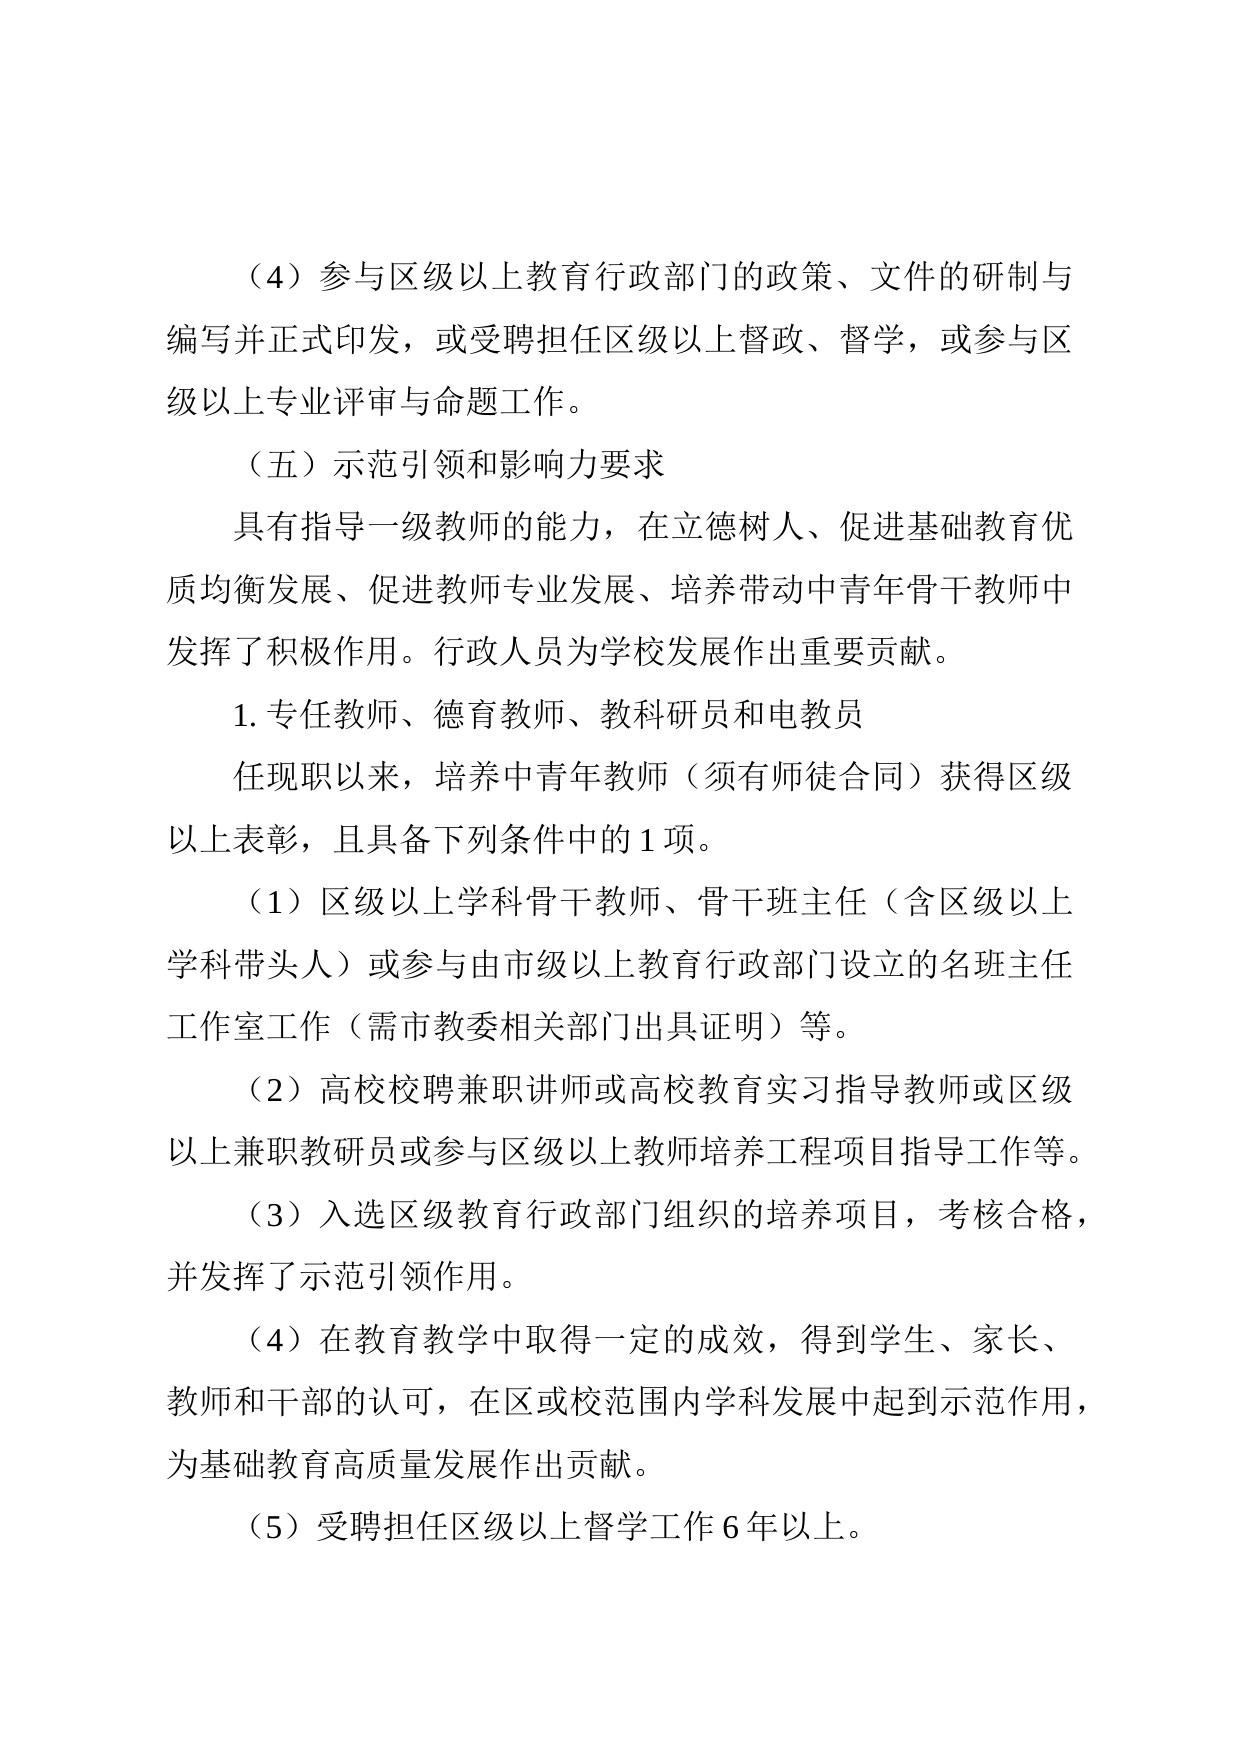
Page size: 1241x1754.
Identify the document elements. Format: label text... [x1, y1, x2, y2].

text （4）在教育教学中取得一定的成效，得到学生、家长、教师和干部的认可，在区或校范围内学科发展中起到示范作用，为基础教育高质量发展作出贡献。 [165, 1301, 1075, 1489]
list 专任教师、德育教师、教科研员和电教员 [165, 676, 1075, 739]
text （5）受聘担任区级以上督学工作6年以上。 [165, 1489, 1075, 1551]
text （4）参与区级以上教育行政部门的政策、文件的研制与编写并正式印发，或受聘担任区级以上督政、督学，或参与区级以上专业评审与命题工作。 [165, 239, 1075, 426]
text （五）示范引领和影响力要求 [165, 426, 1075, 489]
text 任现职以来，培养中青年教师（须有师徒合同）获得区级以上表彰，且具备下列条件中的1项。 [165, 739, 1075, 864]
text （1）区级以上学科骨干教师、骨干班主任（含区级以上学科带头人）或参与由市级以上教育行政部门设立的名班主任工作室工作（需市教委相关部门出具证明）等。 [165, 864, 1075, 1051]
text 具有指导一级教师的能力，在立德树人、促进基础教育优质均衡发展、促进教师专业发展、培养带动中青年骨干教师中发挥了积极作用。行政人员为学校发展作出重要贡献。 [165, 489, 1075, 676]
text （2）高校校聘兼职讲师或高校教育实习指导教师或区级以上兼职教研员或参与区级以上教师培养工程项目指导工作等。 [165, 1051, 1075, 1176]
text （3）入选区级教育行政部门组织的培养项目，考核合格，并发挥了示范引领作用。 [165, 1176, 1075, 1301]
